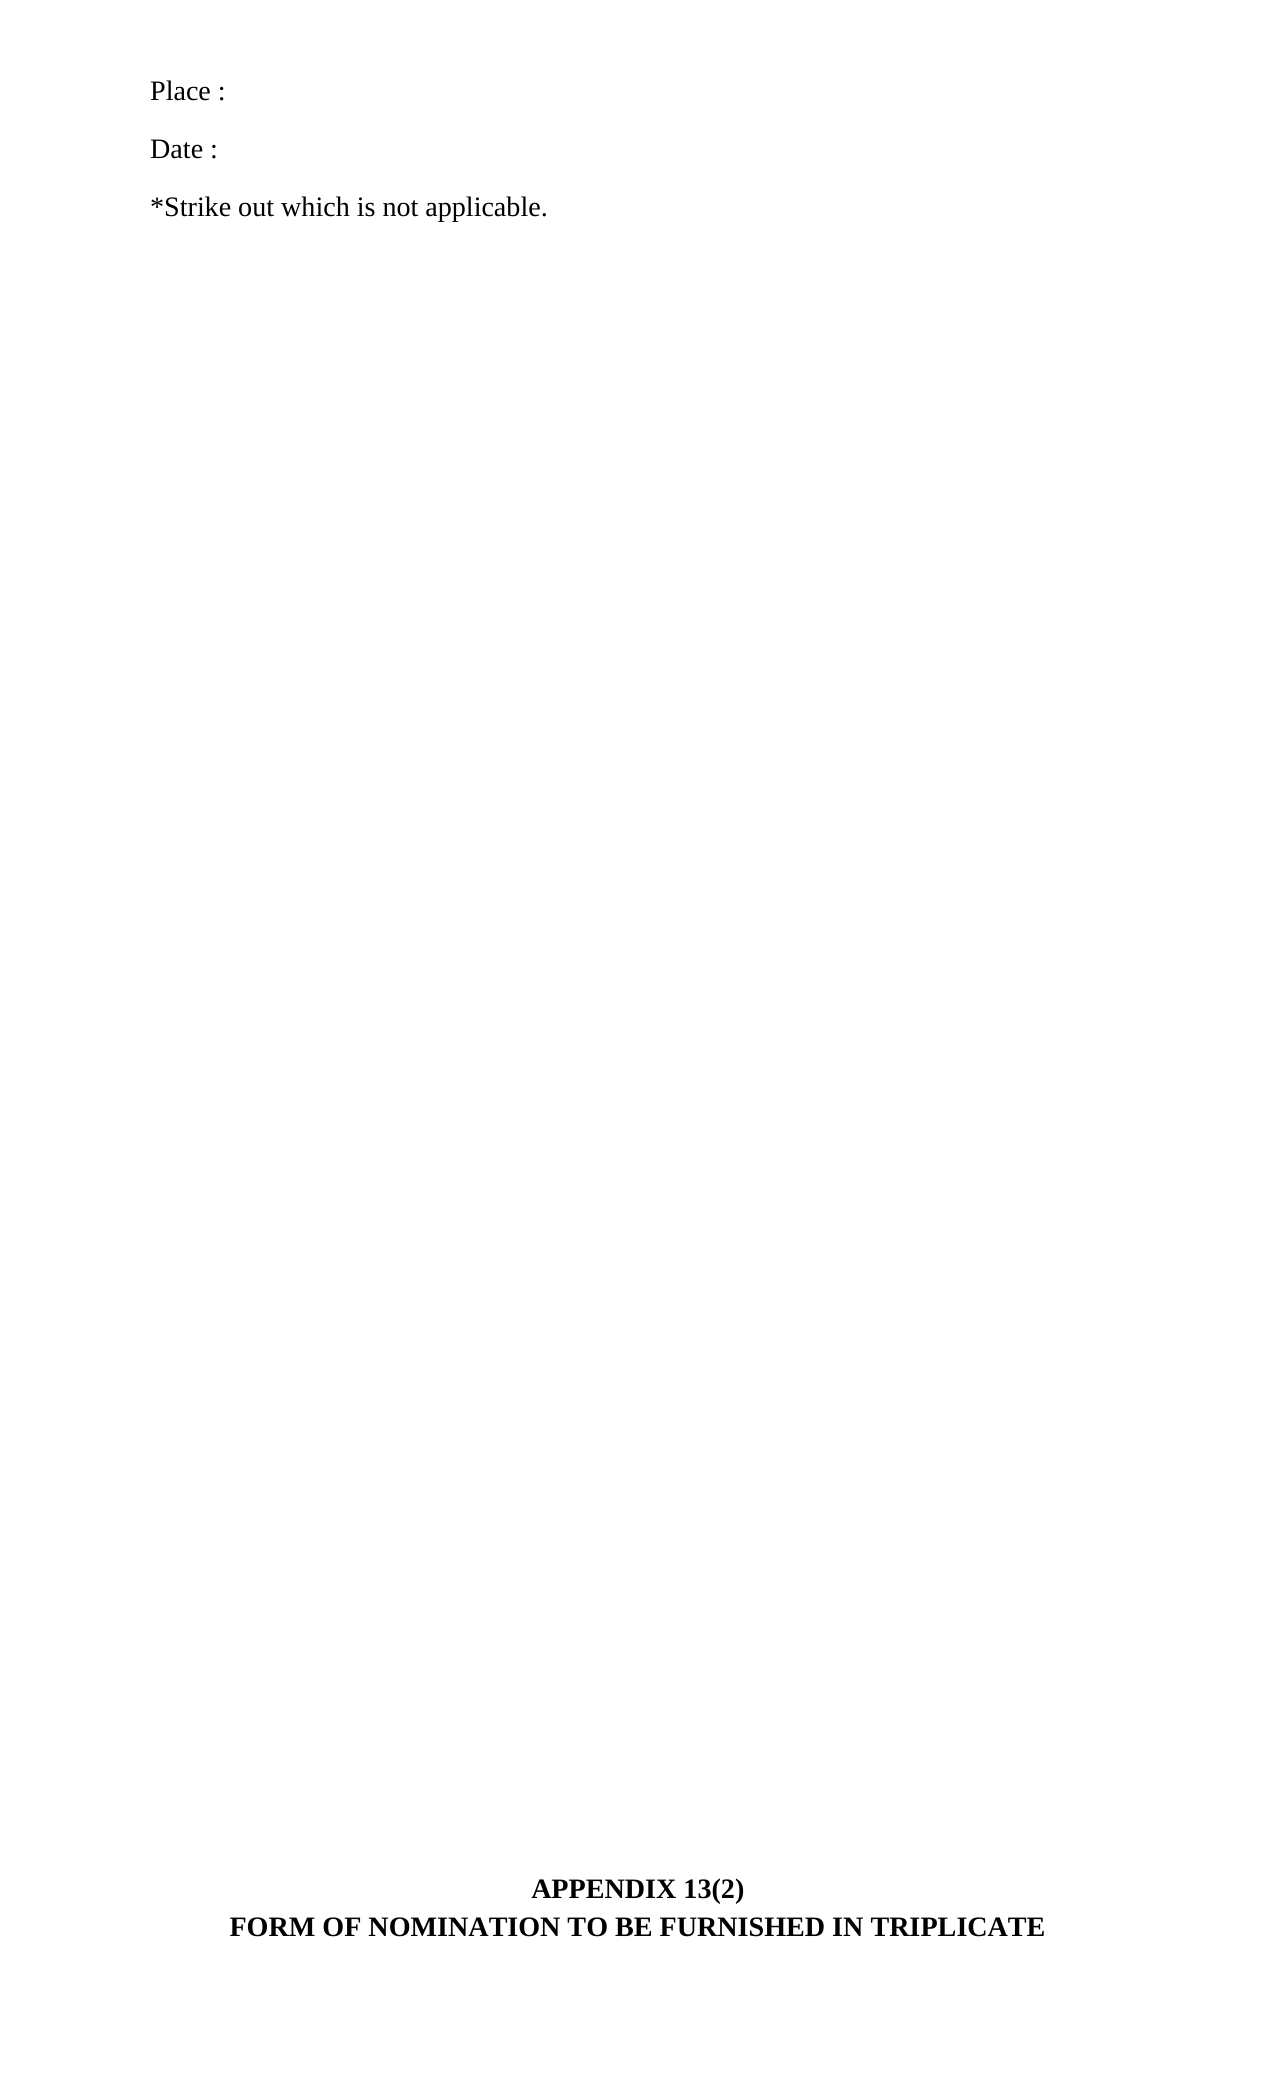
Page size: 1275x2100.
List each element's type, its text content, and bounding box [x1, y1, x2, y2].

text FORM OF NOMINATION TO BE FURNISHED IN TRIPLICATE [150, 1910, 1125, 1942]
text Date : [150, 132, 1125, 164]
text APPENDIX 13(2) [150, 1872, 1125, 1905]
text Place : [150, 74, 1125, 106]
text *Strike out which is not applicable. [150, 190, 1125, 222]
